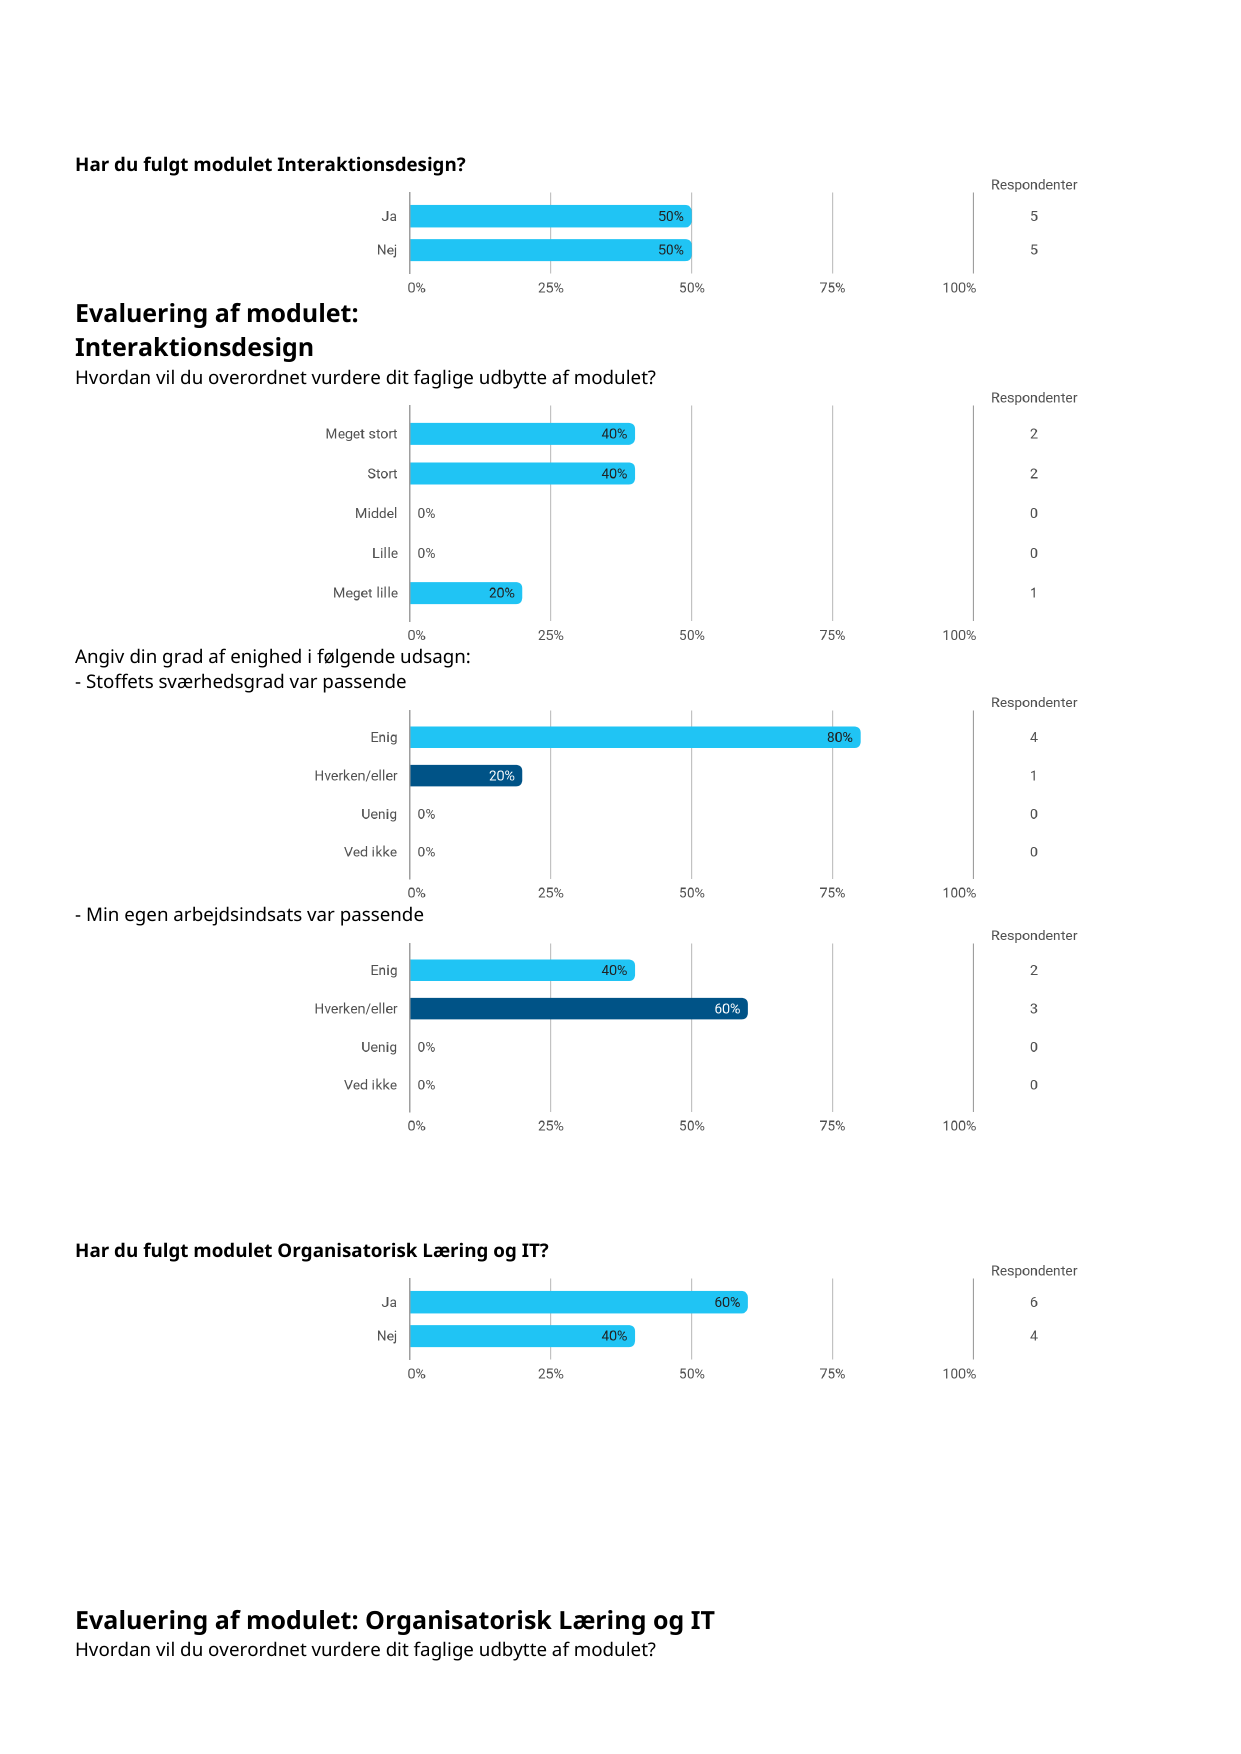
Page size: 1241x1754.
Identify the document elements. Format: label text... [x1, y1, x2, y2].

picture [75, 177, 1085, 296]
text Hvordan vil du overordnet vurdere dit faglige udbytte af modulet? [75, 1637, 1165, 1662]
text - Min egen arbejdsindsats var passende [75, 902, 1165, 927]
text Har du fulgt modulet Organisatorisk Læring og IT? [75, 1237, 1165, 1262]
text Hvordan vil du overordnet vurdere dit faglige udbytte af modulet? [75, 364, 1165, 389]
text Interaktionsdesign [75, 330, 1165, 364]
text Evaluering af modulet: [75, 296, 1165, 330]
picture [75, 927, 1085, 1135]
picture [75, 694, 1085, 902]
text Har du fulgt modulet Interaktionsdesign? [75, 152, 1165, 177]
text Angiv din grad af enighed i følgende udsagn: [75, 643, 1165, 669]
text Evaluering af modulet: Organisatorisk Læring og IT [75, 1602, 1165, 1637]
picture [75, 389, 1085, 644]
text - Stoffets sværhedsgrad var passende [75, 669, 1165, 694]
picture [75, 1262, 1085, 1382]
